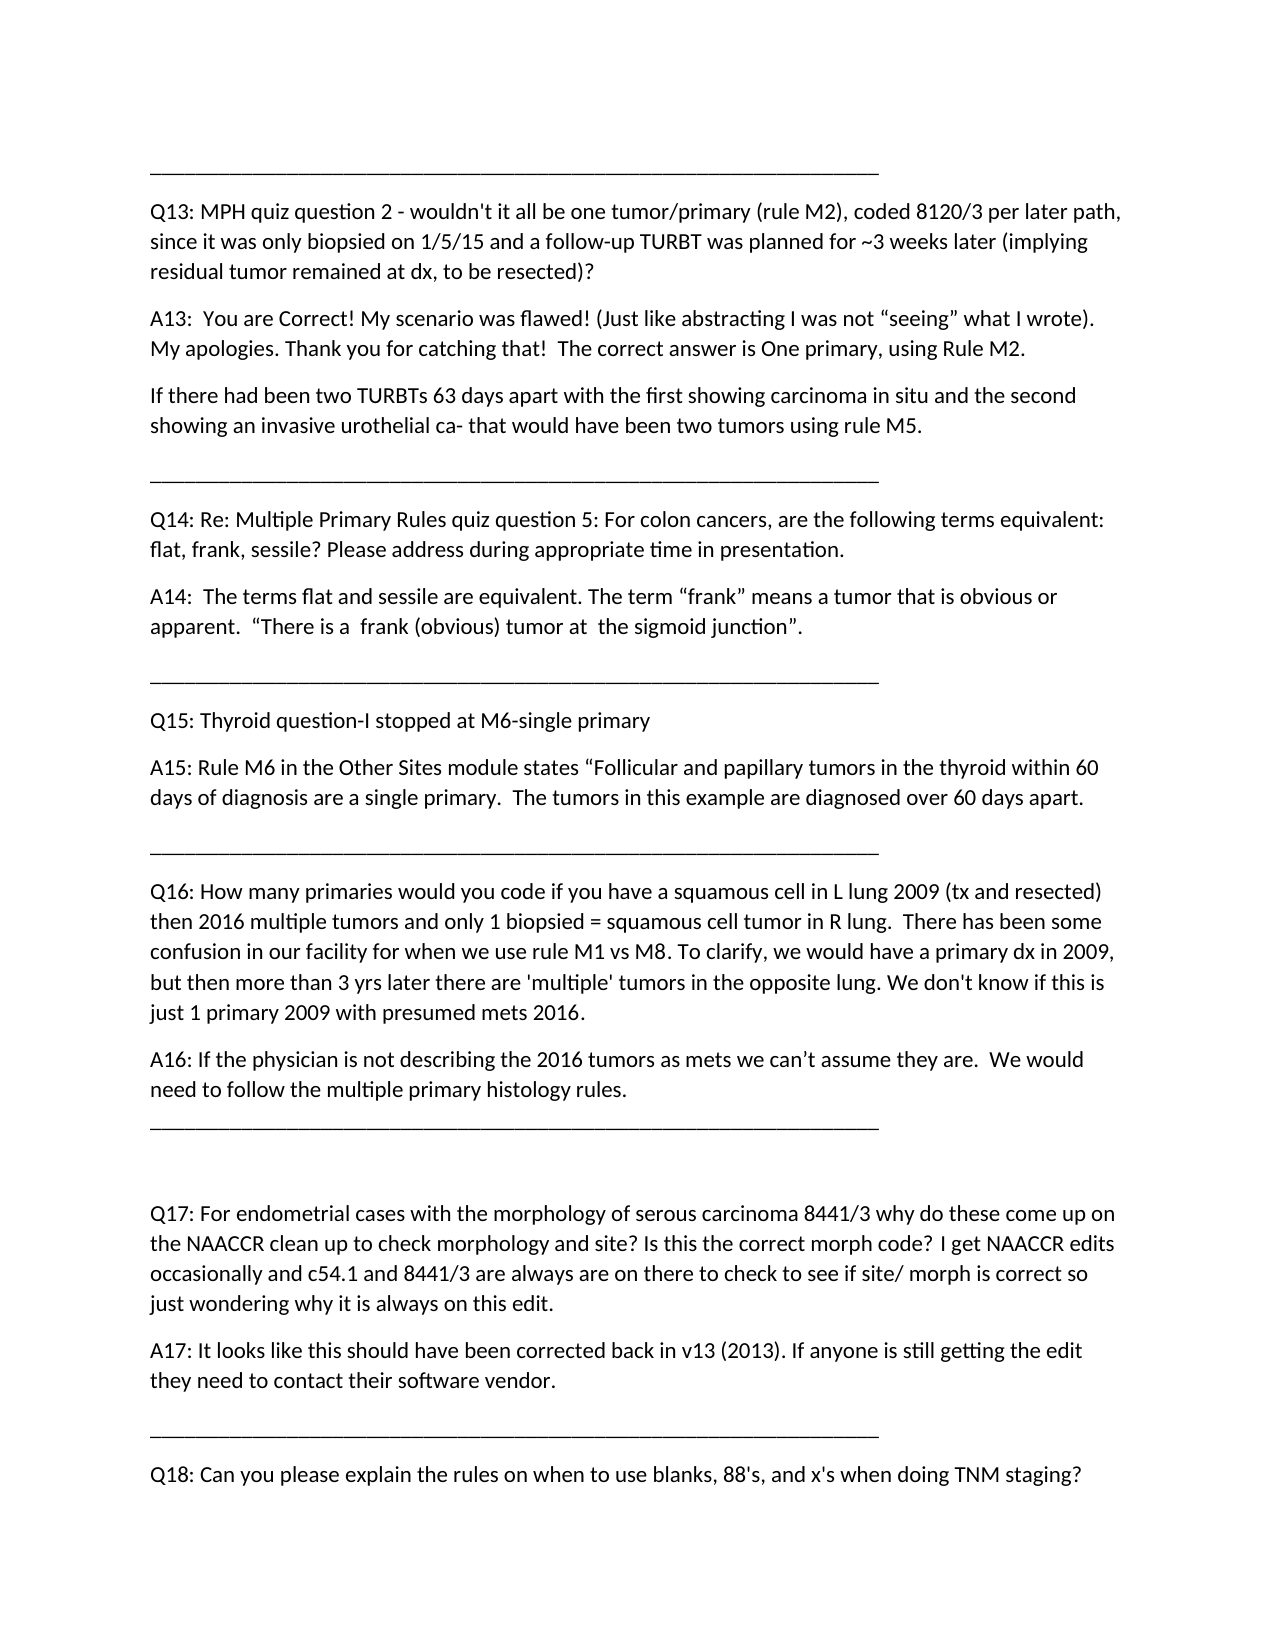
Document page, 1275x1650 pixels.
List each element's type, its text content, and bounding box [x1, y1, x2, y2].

text Q16: How many primaries would you code if you have a squamous cell in L lung 2009 (tx and resected) then 2016 multiple tumors and only 1 biopsied = squamous cell tumor in R lung. There has been some confusion in our facility for when we use rule M1 vs M8. To clarify, we would have a primary dx in 2009, but then more than 3 yrs later there are 'multiple' tumors in the opposite lung. We don't know if this is just 1 primary 2009 with presumed mets 2016. [150, 877, 1125, 1026]
text A15: Rule M6 in the Other Sites module states “Follicular and papillary tumors in the thyroid within 60 days of diagnosis are a single primary. The tumors in this example are diagnosed over 60 days apart. [150, 753, 1125, 811]
text Q14: Re: Multiple Primary Rules quiz question 5: For colon cancers, are the following terms equivalent: flat, frank, sessile? Please address during appropriate time in presentation. [150, 505, 1125, 563]
text ________________________________________________________________ [150, 1413, 1125, 1442]
text A13: You are Correct! My scenario was flawed! (Just like abstracting I was not “seeing” what I wrote). My apologies. Thank you for catching that! The correct answer is One primary, using Rule M2. [150, 304, 1125, 362]
text Q13: MPH quiz question 2 - wouldn't it all be one tumor/primary (rule M2), coded 8120/3 per later path, since it was only biopsied on 1/5/15 and a follow-up TURBT was planned for ~3 weeks later (implying residual tumor remained at dx, to be resected)? [150, 197, 1125, 285]
text Q15: Thyroid question-I stopped at M6-single primary [150, 706, 1125, 734]
text ________________________________________________________________ [150, 830, 1125, 858]
text If there had been two TURBTs 63 days apart with the first showing carcinoma in situ and the second showing an invasive urothelial ca- that would have been two tumors using rule M5. [150, 381, 1125, 439]
text Q17: For endometrial cases with the morphology of serous carcinoma 8441/3 why do these come up on the NAACCR clean up to check morphology and site? Is this the correct morph code? I get NAACCR edits occasionally and c54.1 and 8441/3 are always are on there to check to see if site/ morph is correct so just wondering why it is always on this edit. [150, 1199, 1125, 1318]
text A17: It looks like this should have been corrected back in v13 (2013). If anyone is still getting the edit they need to contact their software vendor. [150, 1336, 1125, 1395]
text A16: If the physician is not describing the 2016 tumors as mets we can’t assume they are. We would need to follow the multiple primary histology rules. ________________________________________________________________ [150, 1045, 1125, 1133]
text ________________________________________________________________ [150, 659, 1125, 687]
text ________________________________________________________________ [150, 458, 1125, 486]
text ________________________________________________________________ [150, 150, 1125, 178]
text Q18: Can you please explain the rules on when to use blanks, 88's, and x's when doing TNM staging? [150, 1460, 1125, 1488]
text A14: The terms flat and sessile are equivalent. The term “frank” means a tumor that is obvious or apparent. “There is a frank (obvious) tumor at the sigmoid junction”. [150, 582, 1125, 641]
